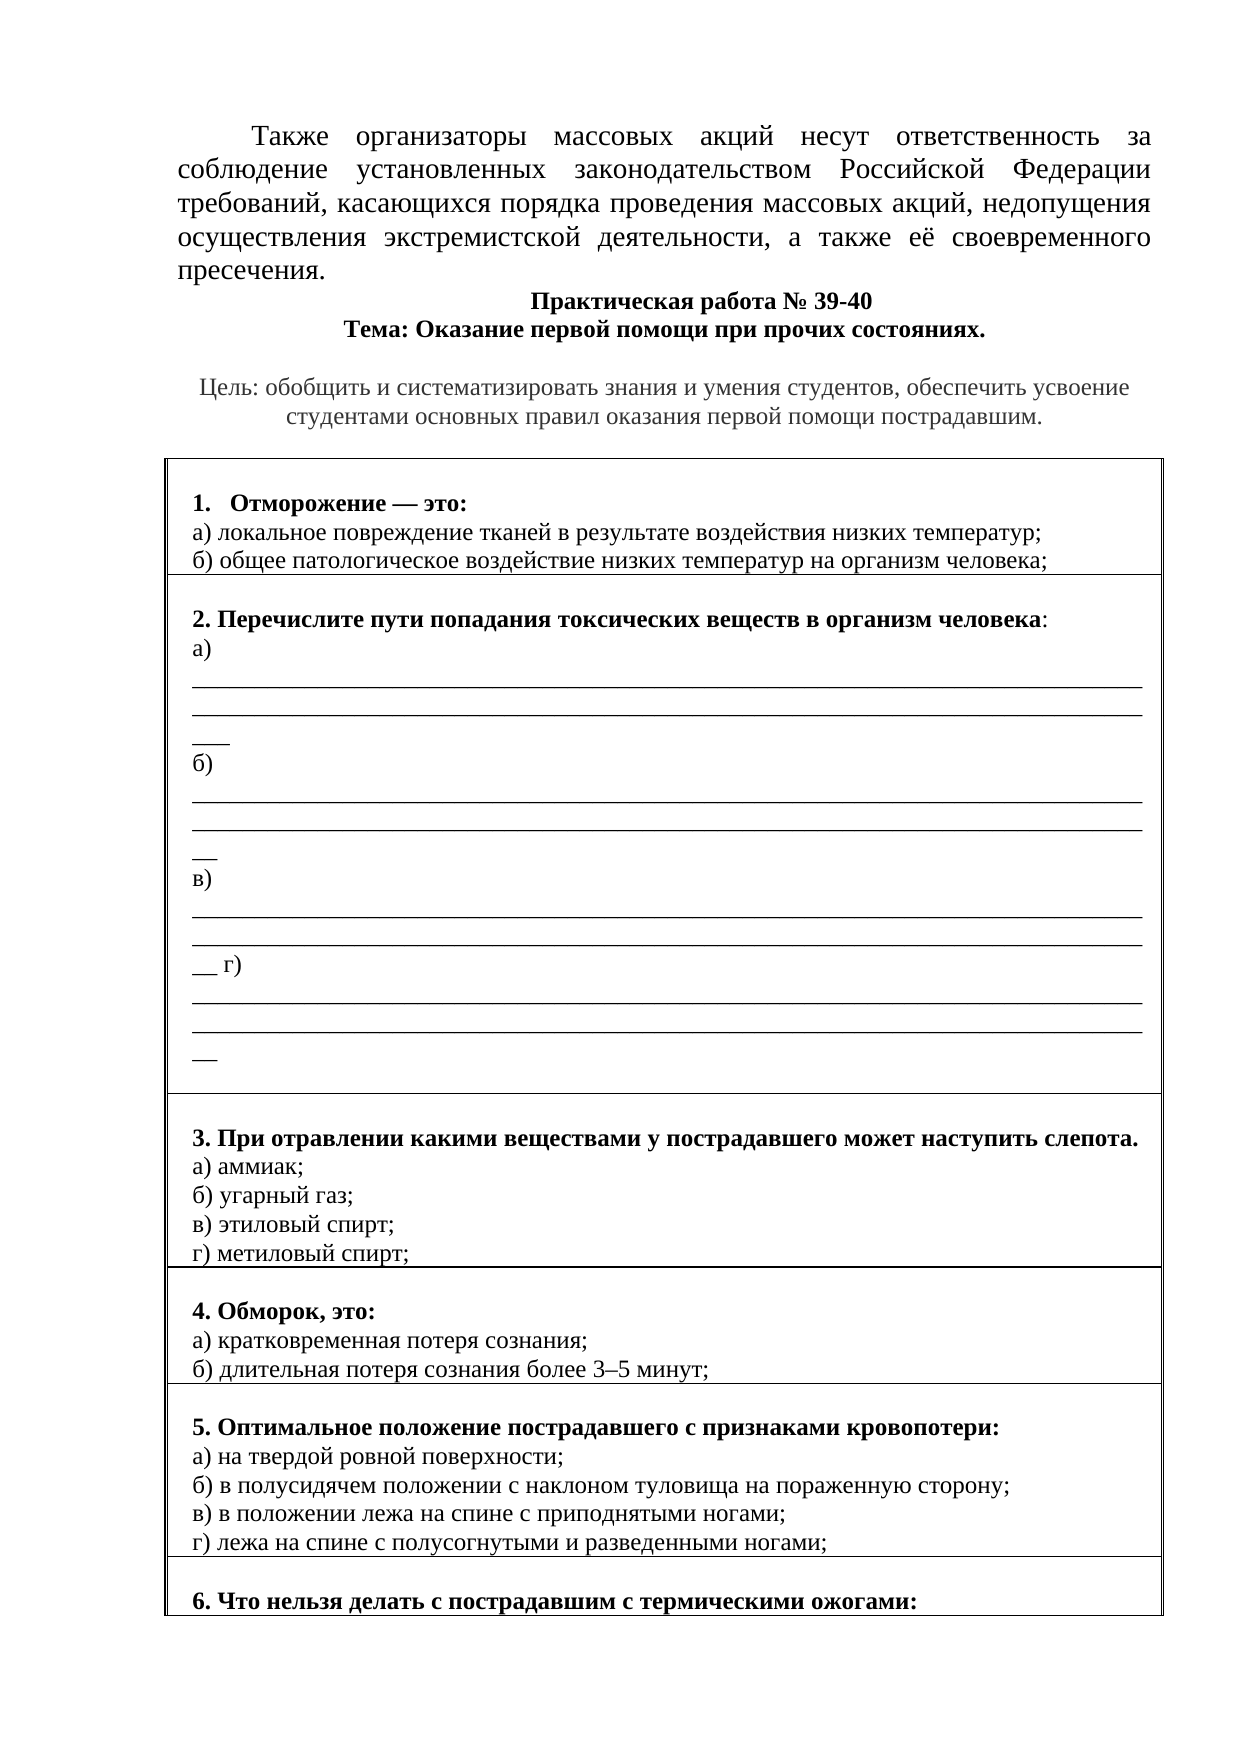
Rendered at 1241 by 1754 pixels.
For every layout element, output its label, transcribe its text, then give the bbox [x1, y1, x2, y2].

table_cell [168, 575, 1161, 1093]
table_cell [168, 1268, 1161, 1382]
text Также организаторы массовых акций несут ответственность за соблюдение установленных законодательством Российской Федерации требований, касающихся порядка проведения массовых акций, недопущения осуществления экстремистской деятельности, а также её своевременного пресечения. [177, 118, 1152, 286]
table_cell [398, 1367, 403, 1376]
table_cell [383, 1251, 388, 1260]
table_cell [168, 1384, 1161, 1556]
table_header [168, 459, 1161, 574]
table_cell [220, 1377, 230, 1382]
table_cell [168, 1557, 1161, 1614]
text Тема: Оказание первой помощи при прочих состояниях. [177, 314, 1152, 343]
text Практическая работа № 39-40 [177, 286, 1152, 314]
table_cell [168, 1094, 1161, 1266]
